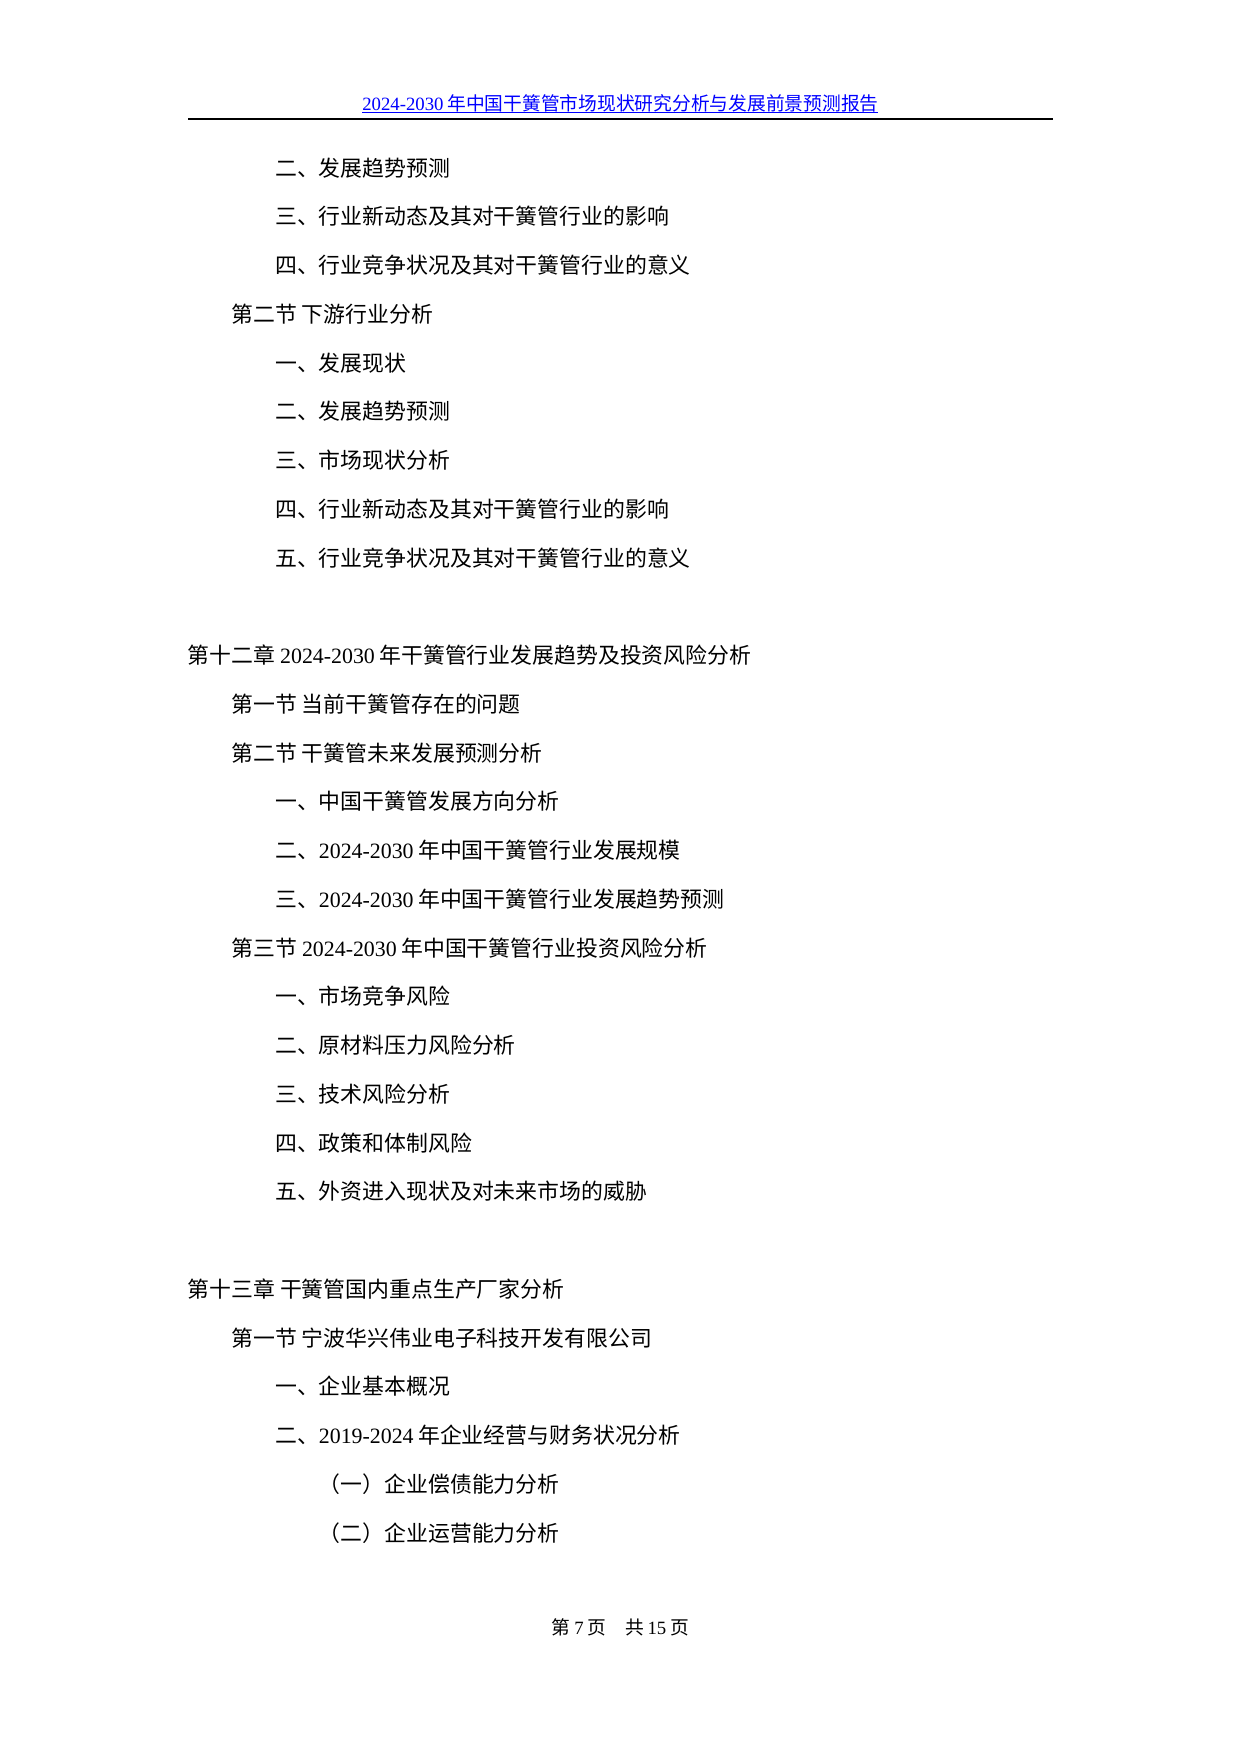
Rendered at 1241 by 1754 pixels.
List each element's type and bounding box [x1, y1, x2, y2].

text [187, 150, 1053, 1548]
